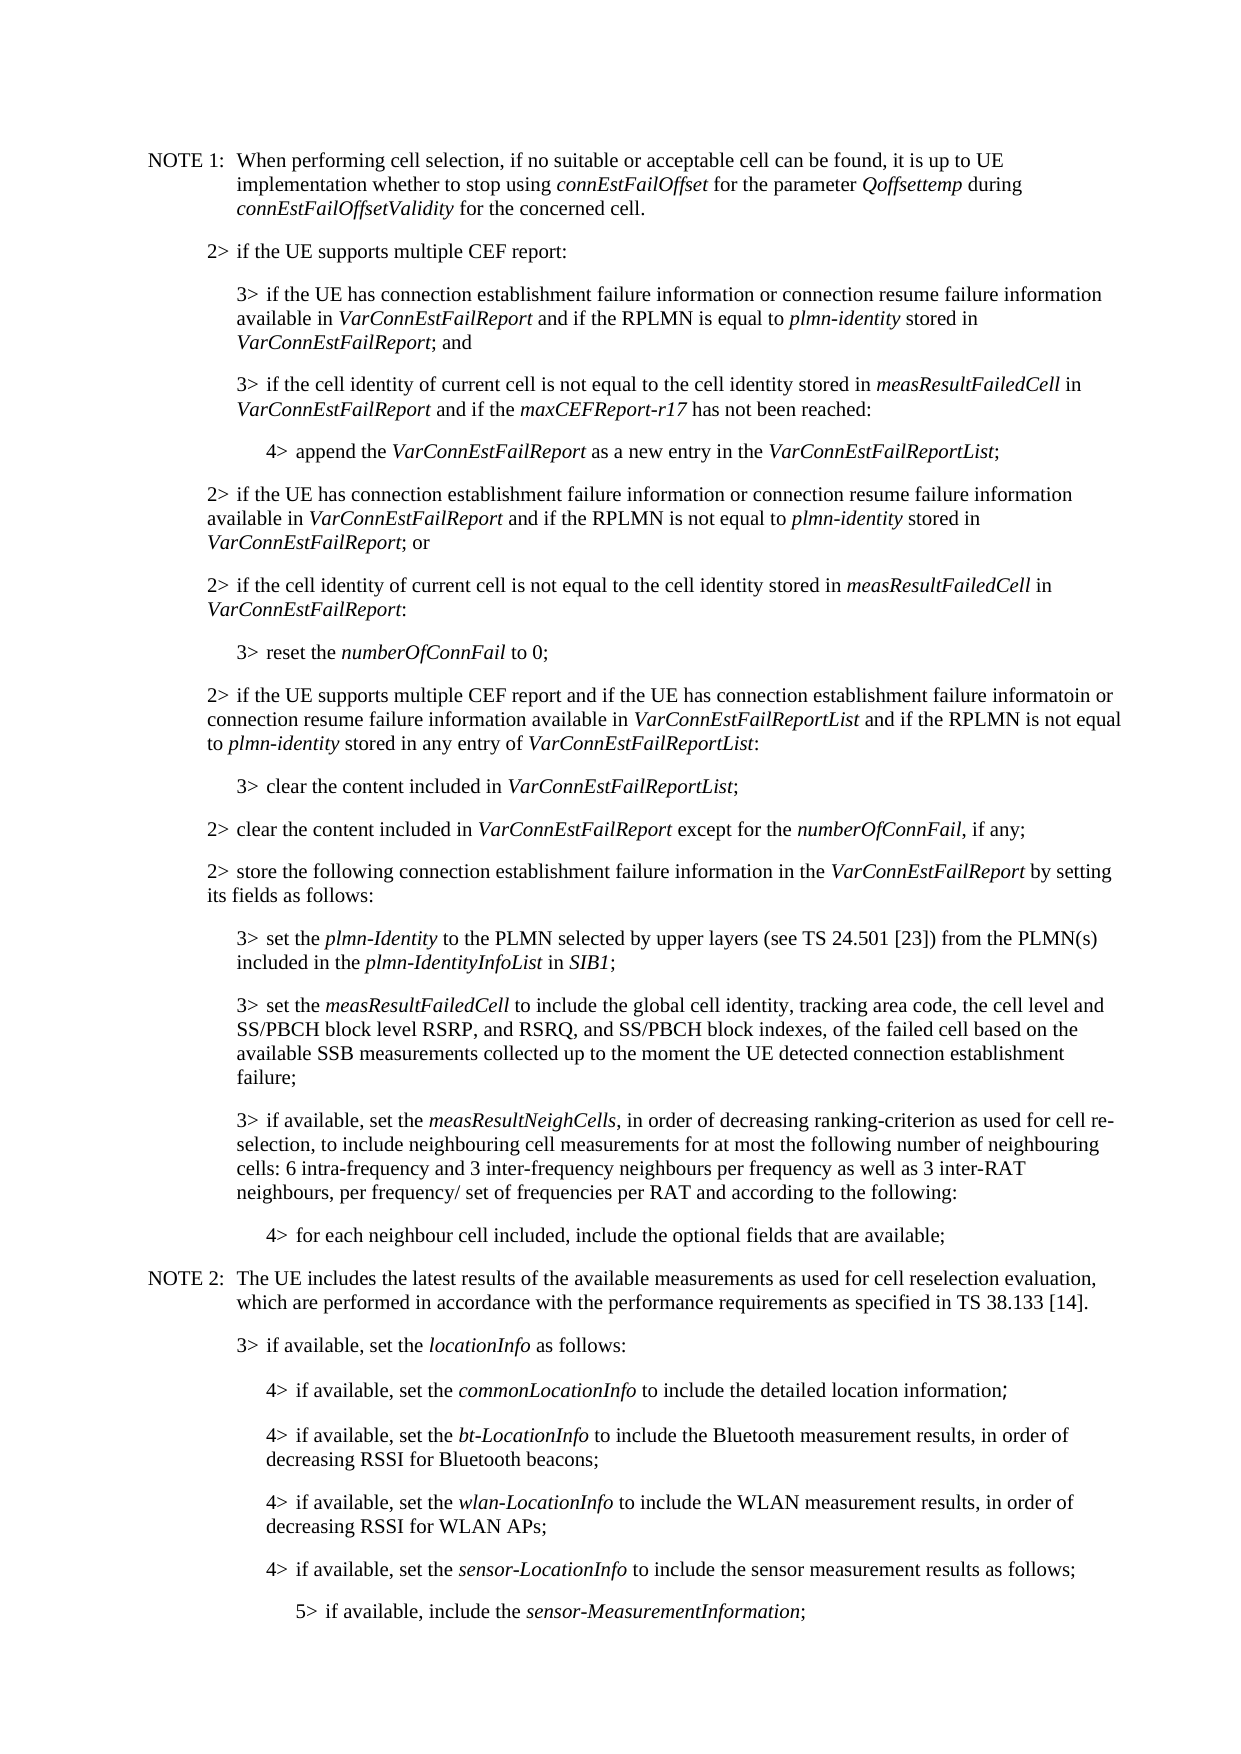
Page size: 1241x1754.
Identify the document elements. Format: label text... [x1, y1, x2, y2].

text 2> if the UE supports multiple CEF report and if the UE has connection establishment failure informatoin or connection resume failure information available in VarConnEstFailReportList and if the RPLMN is not equal to plmn-identity stored in any entry of VarConnEstFailReportList: [207, 683, 1122, 755]
text NOTE 1: When performing cell selection, if no suitable or acceptable cell can be found, it is up to UE implementation whether to stop using connEstFailOffset for the parameter Qoffsettemp during connEstFailOffsetValidity for the concerned cell. [148, 148, 1122, 220]
text 5> if available, include the sensor-MeasurementInformation; [295, 1599, 1122, 1623]
text 4> if available, set the wlan-LocationInfo to include the WLAN measurement results, in order of decreasing RSSI for WLAN APs; [266, 1489, 1122, 1538]
text 3> if available, set the locationInfo as follows: [236, 1333, 1122, 1357]
text 2> if the UE has connection establishment failure information or connection resume failure information available in VarConnEstFailReport and if the RPLMN is not equal to plmn-identity stored in VarConnEstFailReport; or [207, 482, 1122, 554]
text 4> for each neighbour cell included, include the optional fields that are available; [266, 1223, 1122, 1247]
text 3> if available, set the measResultNeighCells, in order of decreasing ranking-criterion as used for cell re-selection, to include neighbouring cell measurements for at most the following number of neighbouring cells: 6 intra-frequency and 3 inter-frequency neighbours per frequency as well as 3 inter-RAT neighbours, per frequency/ set of frequencies per RAT and according to the following: [236, 1108, 1122, 1204]
text 3> clear the content included in VarConnEstFailReportList; [236, 774, 1122, 798]
text 3> reset the numberOfConnFail to 0; [236, 640, 1122, 664]
text 2> clear the content included in VarConnEstFailReport except for the numberOfConnFail, if any; [207, 816, 1122, 841]
text 3> set the plmn-Identity to the PLMN selected by upper layers (see TS 24.501 [23]) from the PLMN(s) included in the plmn-IdentityInfoList in SIB1; [236, 926, 1122, 974]
text 3> set the measResultFailedCell to include the global cell identity, tracking area code, the cell level and SS/PBCH block level RSRP, and RSRQ, and SS/PBCH block indexes, of the failed cell based on the available SSB measurements collected up to the moment the UE detected connection establishment failure; [236, 993, 1122, 1089]
text 3> if the cell identity of current cell is not equal to the cell identity stored in measResultFailedCell in VarConnEstFailReport and if the maxCEFReport-r17 has not been reached: [236, 372, 1122, 421]
text NOTE 2: The UE includes the latest results of the available measurements as used for cell reselection evaluation, which are performed in accordance with the performance requirements as specified in TS 38.133 [14]. [148, 1266, 1122, 1314]
text 3> if the UE has connection establishment failure information or connection resume failure information available in VarConnEstFailReport and if the RPLMN is equal to plmn-identity stored in VarConnEstFailReport; and [236, 281, 1122, 354]
text 2> if the cell identity of current cell is not equal to the cell identity stored in measResultFailedCell in VarConnEstFailReport: [207, 573, 1122, 621]
text 4> if available, set the bt-LocationInfo to include the Bluetooth measurement results, in order of decreasing RSSI for Bluetooth beacons; [266, 1423, 1122, 1471]
text 4> if available, set the sensor-LocationInfo to include the sensor measurement results as follows; [266, 1556, 1122, 1581]
text 4> append the VarConnEstFailReport as a new entry in the VarConnEstFailReportList; [266, 439, 1122, 463]
text 2> store the following connection establishment failure information in the VarConnEstFailReport by setting its fields as follows: [207, 859, 1122, 907]
text 2> if the UE supports multiple CEF report: [207, 239, 1122, 263]
text 4> if available, set the commonLocationInfo to include the detailed location information; [266, 1376, 1122, 1404]
